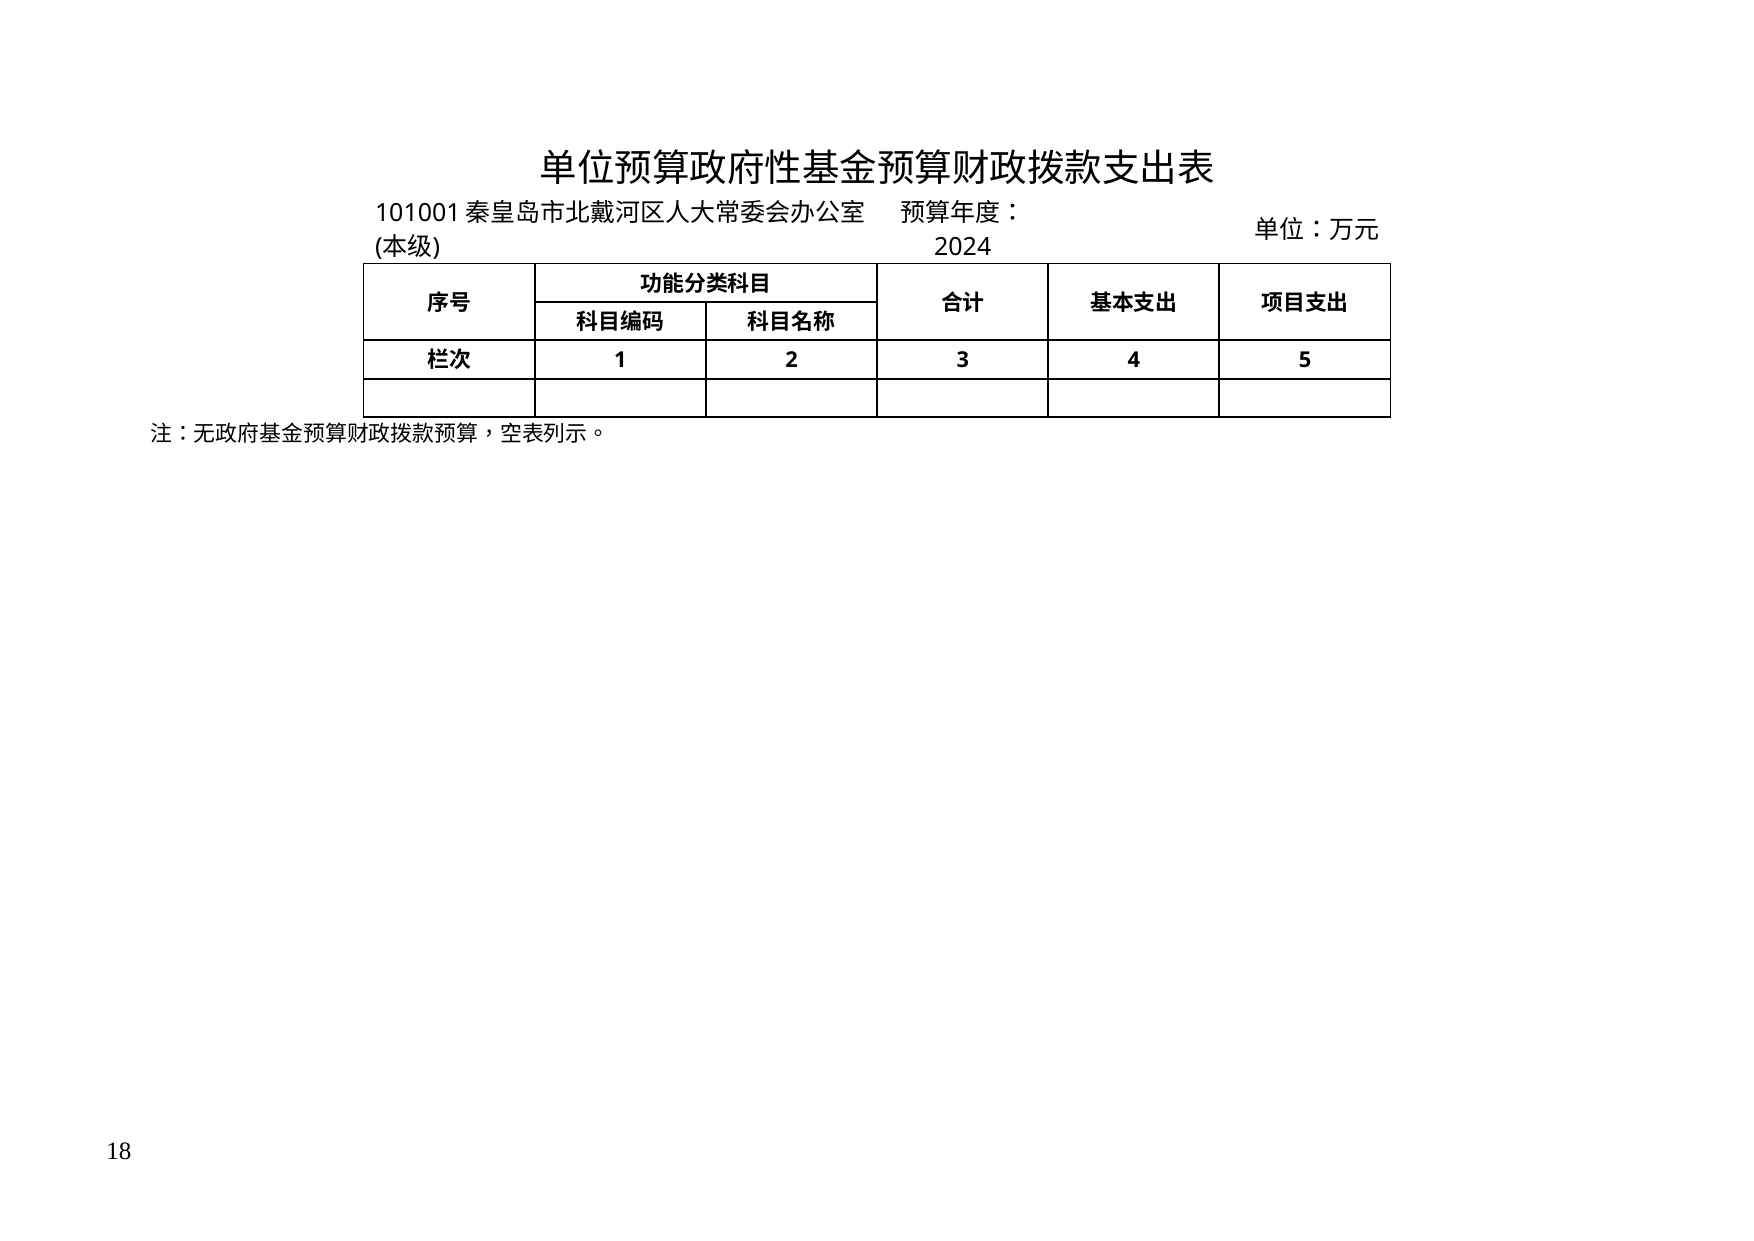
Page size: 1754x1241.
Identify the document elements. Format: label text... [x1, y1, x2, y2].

table_cell 4 [1049, 341, 1218, 378]
table_cell [707, 380, 876, 416]
text 注：无政府基金预算财政拨款预算，空表列示。 [106, 418, 1648, 448]
table_cell 基本支出 [1049, 264, 1218, 339]
table_header 预算年度：2024 [878, 195, 1047, 262]
table_cell 栏次 [364, 341, 534, 378]
table_cell 合计 [878, 264, 1047, 339]
table_cell 2 [707, 341, 876, 378]
table_cell [1220, 380, 1390, 416]
text 单位预算政府性基金预算财政拨款支出表 [106, 142, 1648, 193]
table_cell 科目编码 [536, 303, 705, 339]
table_cell [536, 380, 705, 416]
table_cell 3 [878, 341, 1047, 378]
table_cell 科目名称 [707, 303, 876, 339]
table_cell 功能分类科目 [536, 264, 876, 301]
table_cell 项目支出 [1220, 264, 1390, 339]
table_cell [1049, 380, 1218, 416]
table_cell 序号 [364, 264, 534, 339]
table_cell [364, 380, 534, 416]
table_cell 5 [1220, 341, 1390, 378]
table_cell [878, 380, 1047, 416]
table_header 101001秦皇岛市北戴河区人大常委会办公室(本级) [364, 195, 876, 262]
table_header 单位：万元 [1049, 195, 1390, 262]
table_cell 1 [536, 341, 705, 378]
